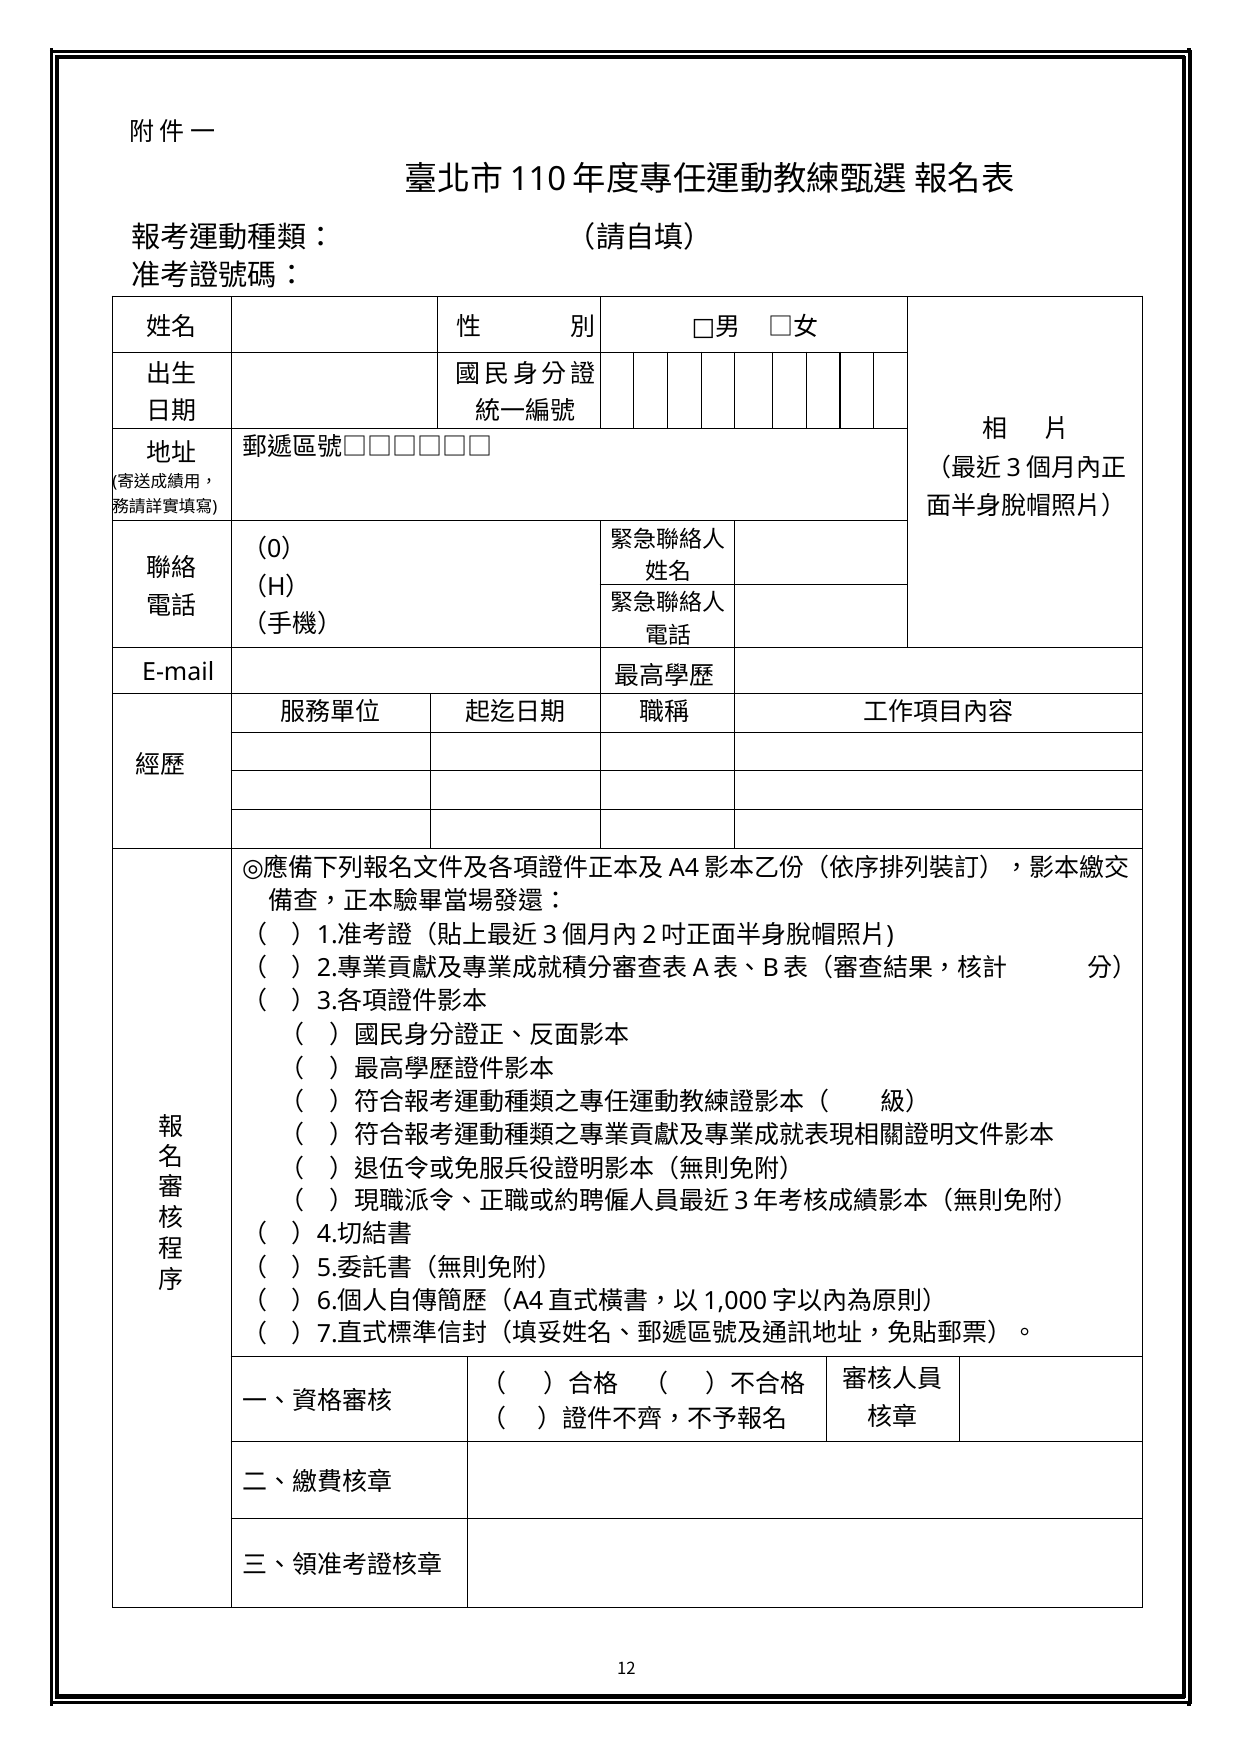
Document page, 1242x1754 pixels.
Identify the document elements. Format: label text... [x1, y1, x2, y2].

table_cell [735, 585, 907, 647]
table_cell [601, 733, 734, 770]
table_cell [874, 353, 907, 428]
table_cell [431, 771, 600, 809]
table_cell 起迄日期 [431, 694, 600, 732]
table_cell （0） （H） （手機） [232, 521, 600, 647]
table_cell [735, 771, 1142, 809]
table_cell [431, 810, 600, 848]
table_cell [773, 353, 806, 428]
table_cell [960, 1357, 1142, 1441]
table_cell [735, 733, 1142, 770]
table_cell [431, 733, 600, 770]
text 臺北市110年度專任運動教練甄選 報名表 [264, 152, 1154, 200]
table_cell （ ）合格 （ ）不合格 （ ）證件不齊，不予報名 [468, 1357, 826, 1441]
table_cell 工作項目內容 [735, 694, 1142, 732]
table_cell [232, 771, 430, 809]
table_header 性 別 [438, 297, 600, 352]
table_cell [468, 1442, 1142, 1518]
table_cell 緊急聯絡人 姓名 [601, 521, 734, 584]
table_cell E-mail [113, 648, 231, 693]
table_cell [735, 810, 1142, 848]
table_cell [668, 353, 701, 428]
table_cell 最高學歷 [601, 648, 734, 693]
table_cell 三、領准考證核章 [232, 1519, 467, 1607]
table_cell 一、資格審核 [232, 1357, 467, 1441]
table_cell [807, 353, 839, 428]
table_cell [601, 771, 734, 809]
table_cell 緊急聯絡人 電話 [601, 585, 734, 647]
table_cell 聯絡電話 [113, 521, 231, 647]
table_cell 國民身分證 統一編號 [438, 353, 600, 428]
text 附 件 一 [100, 110, 1154, 145]
table_cell 出生 日期 [113, 353, 231, 428]
table_cell [601, 810, 734, 848]
table_cell [232, 353, 437, 428]
table_cell [735, 648, 1142, 693]
table_cell [702, 353, 734, 428]
table_cell 審核人員核章 [827, 1357, 959, 1441]
table_cell [468, 1519, 1142, 1607]
table_cell [735, 353, 772, 428]
table_cell [232, 648, 600, 693]
table_cell 二、繳費核章 [232, 1442, 467, 1518]
table_cell [735, 521, 907, 584]
table_cell 報名審核程序 [113, 849, 231, 1607]
table_cell [232, 810, 430, 848]
table_cell [601, 353, 633, 428]
table_cell [232, 733, 430, 770]
table_cell [841, 353, 873, 428]
table_cell [634, 353, 667, 428]
table_cell 經歷 [113, 694, 231, 848]
table_cell 職稱 [601, 694, 734, 732]
table_cell ◎應備下列報名文件及各項證件正本及A4影本乙份（依序排列裝訂），影本繳交備查，正本驗畢當場發還： （ ）1.准考證（貼上最近3個月內2吋正面半身脫帽照片) （ ）2.專業貢獻及專業成就積分審查表A表、B表（審查結果，核計 分） （ ）3.各項證件影本 （ ）國民身分證正、反面影本 （ ）最高學歷證件影本 （ ）符合報考運動種類之專任運動教練證影本（ 級） （ ）符合報考運動種類之專業貢獻及專業成就表現相關證明文件影本 （ ）退伍令或免服兵役證明影本（無則免附） （ ）現職派令、正職或約聘僱人員最近3年考核成績影本（無則免附） （ ）4.切結書 （ ）5.委託書（無則免附） （ ）6.個人自傳簡歷（A4直式橫書，以1,000字以內為原則） （ ）7.直式標準信封（填妥姓名、郵遞區號及通訊地址，免貼郵票）。 [232, 849, 1142, 1356]
table_header [232, 297, 437, 352]
text 報考運動種類： （請自填） [131, 217, 1074, 255]
text 准考證號碼： [131, 255, 725, 293]
table_header 姓名 [113, 297, 231, 352]
table_cell 郵遞區號□□□□□□ [232, 429, 907, 520]
table_cell 地址 (寄送成績用，務請詳實填寫) [113, 429, 231, 520]
table_header 相 片 （最近3個月內正面半身脫帽照片） [908, 297, 1142, 647]
table_cell 服務單位 [232, 694, 430, 732]
table_header □男 □女 [601, 297, 907, 352]
